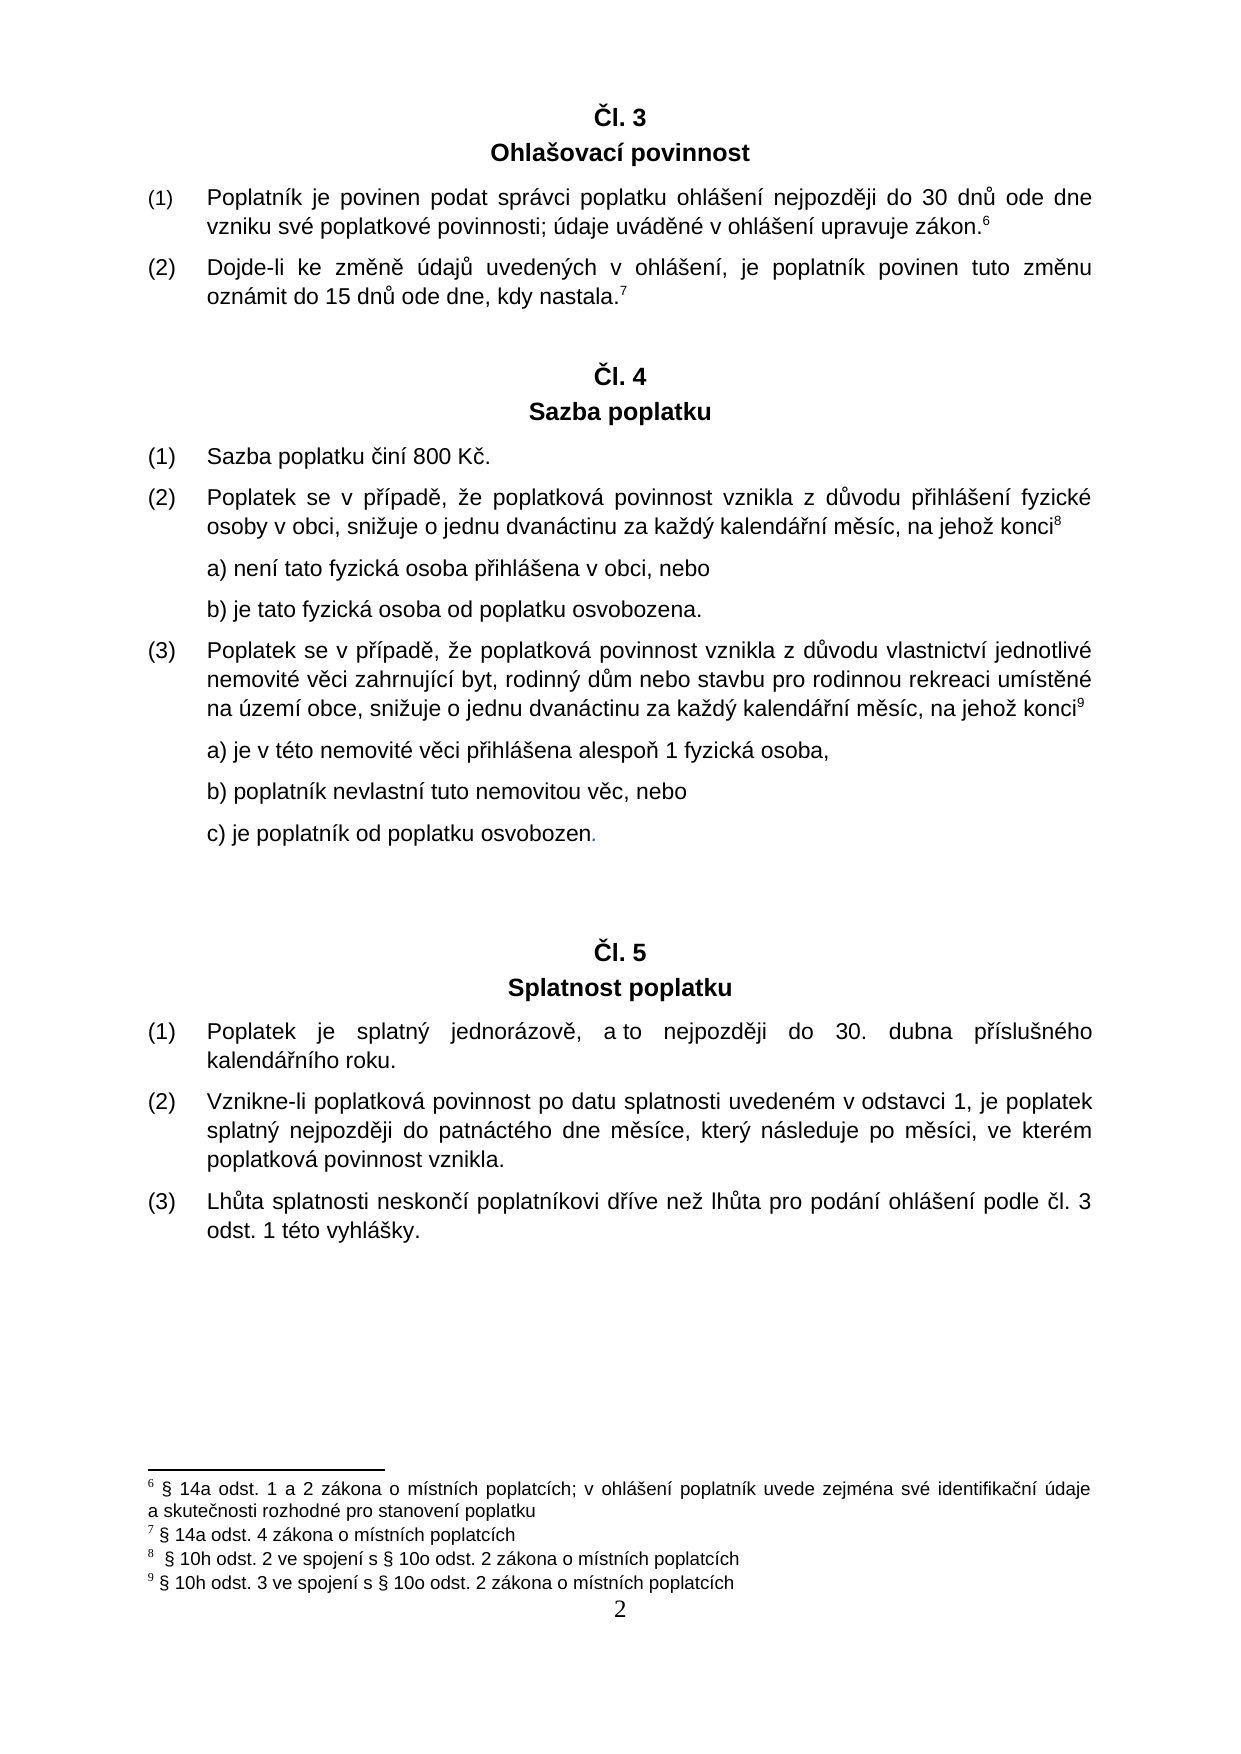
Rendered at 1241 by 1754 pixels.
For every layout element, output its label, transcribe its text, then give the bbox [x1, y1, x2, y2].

text Čl. 3 [148, 103, 1093, 132]
list Poplatník je povinen podat správci poplatku ohlášení nejpozději do 30 dnů ode dne vzniku své poplatkové povinnosti; údaje uváděné v ohlášení upravuje zákon. [148, 184, 1093, 239]
text Splatnost poplatku [148, 972, 1093, 1001]
list Dojde-li ke změně údajů uvedených v ohlášení, je poplatník povinen tuto změnu oznámit do 15 dnů ode dne, kdy nastala. [148, 254, 1093, 309]
text a) je v této nemovité věci přihlášena alespoň 1 fyzická osoba, [207, 737, 1093, 763]
text Čl. 4 [148, 362, 1093, 391]
text b) poplatník nevlastní tuto nemovitou věc, nebo [207, 778, 1093, 804]
text b) je tato fyzická osoba od poplatku osvobozena. [207, 596, 1093, 622]
list Poplatek se v případě, že poplatková povinnost vznikla z důvodu přihlášení fyzické osoby v obci, snižuje o jednu dvanáctinu za každý kalendářní měsíc, na jehož konci [148, 484, 1093, 539]
list Poplatek se v případě, že poplatková povinnost vznikla z důvodu vlastnictví jednotlivé nemovité věci zahrnující byt, rodinný dům nebo stavbu pro rodinnou rekreaci umístěné na území obce, snižuje o jednu dvanáctinu za každý kalendářní měsíc, na jehož konci [148, 637, 1093, 722]
list Vznikne-li poplatková povinnost po datu splatnosti uvedeném v odstavci 1, je poplatek splatný nejpozději do patnáctého dne měsíce, který následuje po měsíci, ve kterém poplatková povinnost vznikla. [148, 1088, 1093, 1173]
text Ohlašovací povinnost [148, 138, 1093, 167]
text c) je poplatník od poplatku osvobozen. [207, 820, 1093, 846]
text a) není tato fyzická osoba přihlášena v obci, nebo [207, 554, 1093, 581]
text Čl. 5 [148, 937, 1093, 966]
list Sazba poplatku činí 800 Kč. [148, 443, 1093, 469]
text Sazba poplatku [148, 397, 1093, 426]
list Lhůta splatnosti neskončí poplatníkovi dříve než lhůta pro podání ohlášení podle čl. 3 odst. 1 této vyhlášky. [148, 1188, 1093, 1243]
list Poplatek je splatný jednorázově, a to nejpozději do 30. dubna příslušného kalendářního roku. [148, 1018, 1093, 1073]
